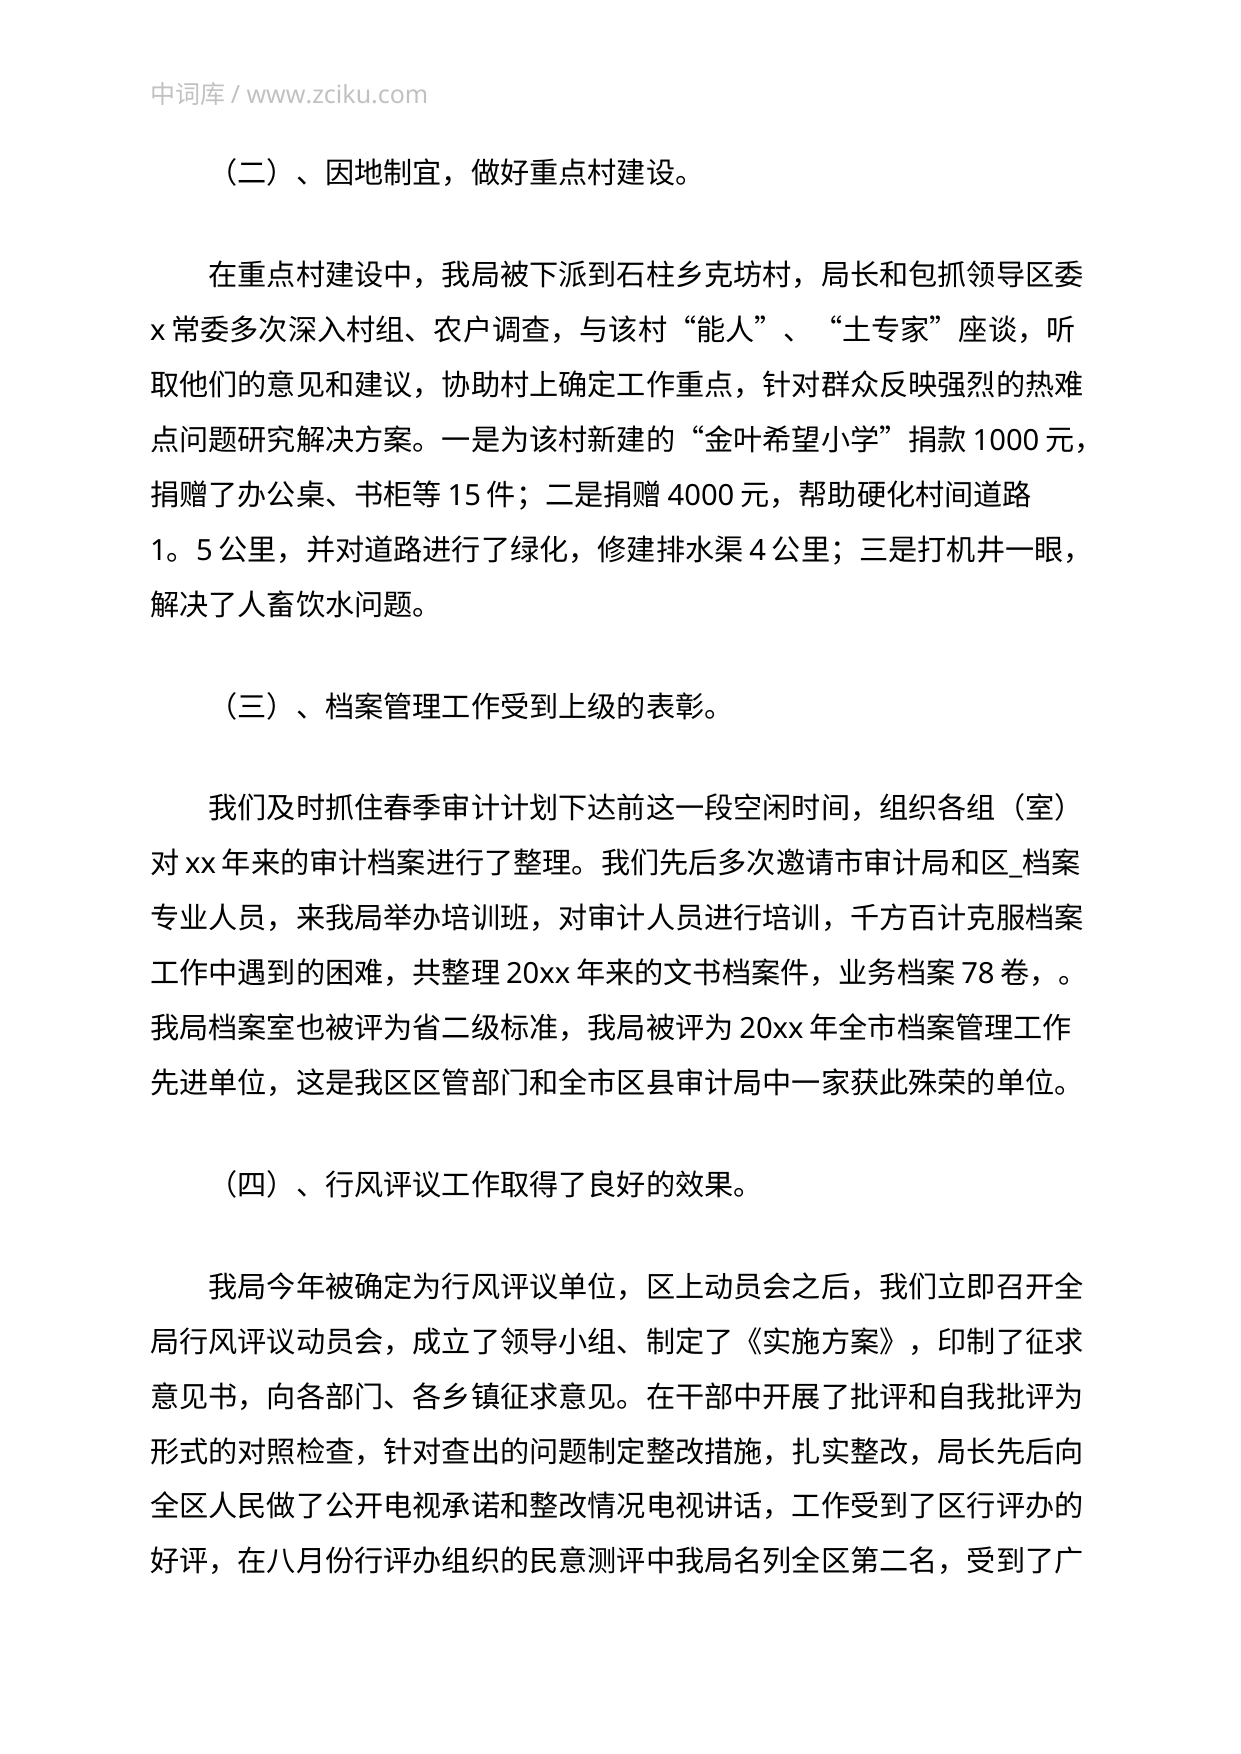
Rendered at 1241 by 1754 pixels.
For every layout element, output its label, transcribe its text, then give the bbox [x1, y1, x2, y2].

text 在重点村建设中，我局被下派到石柱乡克坊村，局长和包抓领导区委x常委多次深入村组、农户调查，与该村“能人”、“土专家”座谈，听取他们的意见和建议，协助村上确定工作重点，针对群众反映强烈的热难点问题研究解决方案。一是为该村新建的“金叶希望小学”捐款1000元，捐赠了办公桌、书柜等15件；二是捐赠4000元，帮助硬化村间道路1。5公里，并对道路进行了绿化，修建排水渠4公里；三是打机井一眼，解决了人畜饮水问题。 [150, 252, 1090, 624]
text 我们及时抓住春季审计计划下达前这一段空闲时间，组织各组（室）对xx年来的审计档案进行了整理。我们先后多次邀请市审计局和区_档案专业人员，来我局举办培训班，对审计人员进行培训，千方百计克服档案工作中遇到的困难，共整理20xx年来的文书档案件，业务档案78卷，。我局档案室也被评为省二级标准，我局被评为20xx年全市档案管理工作先进单位，这是我区区管部门和全市区县审计局中一家获此殊荣的单位。 [150, 785, 1090, 1102]
text （二）、因地制宜，做好重点村建设。 [150, 150, 1090, 192]
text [150, 1263, 1090, 1580]
text （三）、档案管理工作受到上级的表彰。 [150, 683, 1090, 726]
text （四）、行风评议工作取得了良好的效果。 [150, 1162, 1090, 1204]
